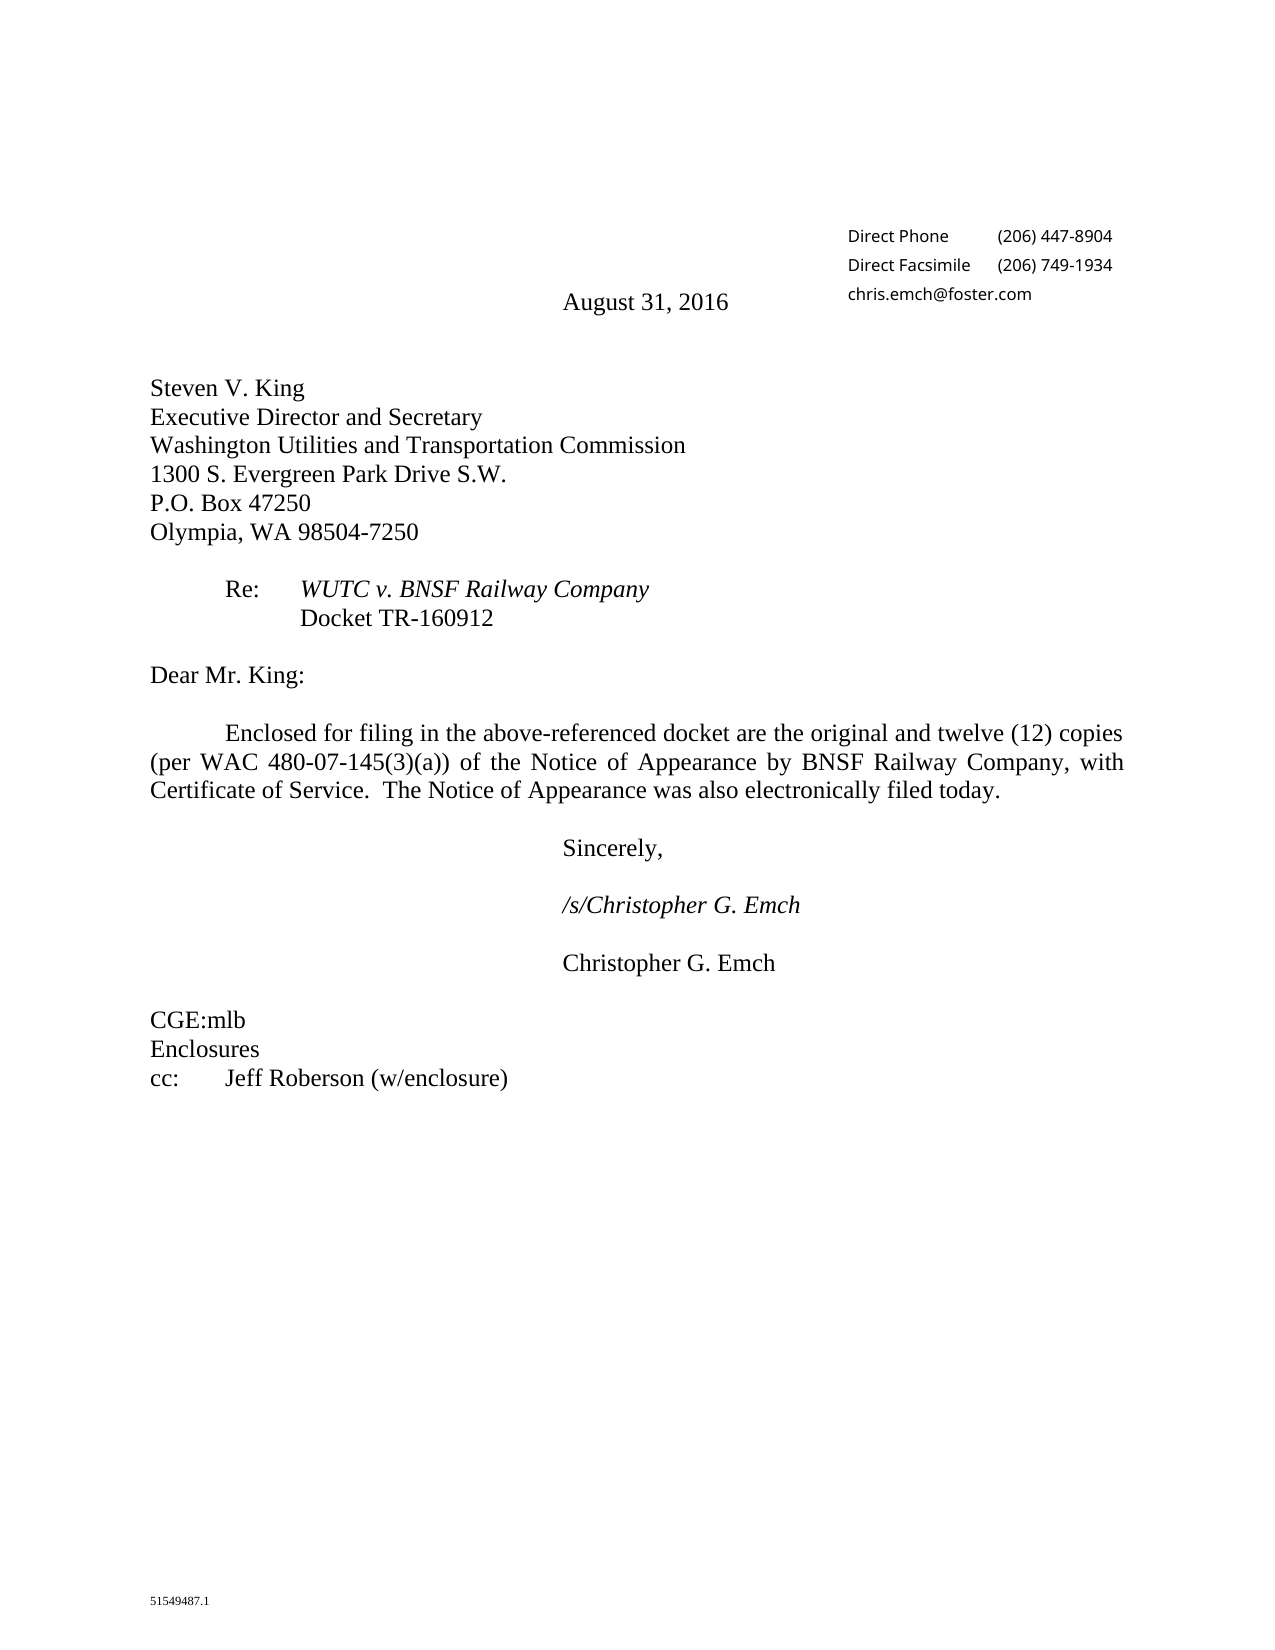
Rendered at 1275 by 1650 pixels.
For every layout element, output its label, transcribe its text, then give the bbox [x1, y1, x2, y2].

text Olympia, WA 98504-7250 [150, 517, 1125, 545]
text Re: WUTC v. BNSF Railway Company [150, 574, 1125, 603]
text P.O. Box 47250 [150, 488, 1125, 517]
text Washington Utilities and Transportation Commission [150, 430, 1125, 459]
text Docket TR-160912 [150, 603, 1125, 632]
text Sincerely, [562, 833, 1125, 862]
text Enclosures [150, 1034, 1125, 1063]
text Steven V. King [150, 373, 1125, 402]
text August 31, 2016 [562, 287, 1125, 315]
text /s/Christopher G. Emch [562, 890, 1125, 919]
text CGE:mlb [150, 1005, 1125, 1034]
text cc: Jeff Roberson (w/enclosure) [150, 1063, 1125, 1092]
text Executive Director and Secretary [150, 402, 1125, 430]
text Enclosed for filing in the above-referenced docket are the original and twelve (12) copies (per WAC 480-07-145(3)(a)) of the Notice of Appearance by BNSF Railway Company, with Certificate of Service. The Notice of Appearance was also electronically filed today. [150, 718, 1125, 804]
text Dear Mr. King: [150, 660, 1125, 689]
text Christopher G. Emch [562, 948, 1125, 977]
text 1300 S. Evergreen Park Drive S.W. [150, 459, 1125, 488]
